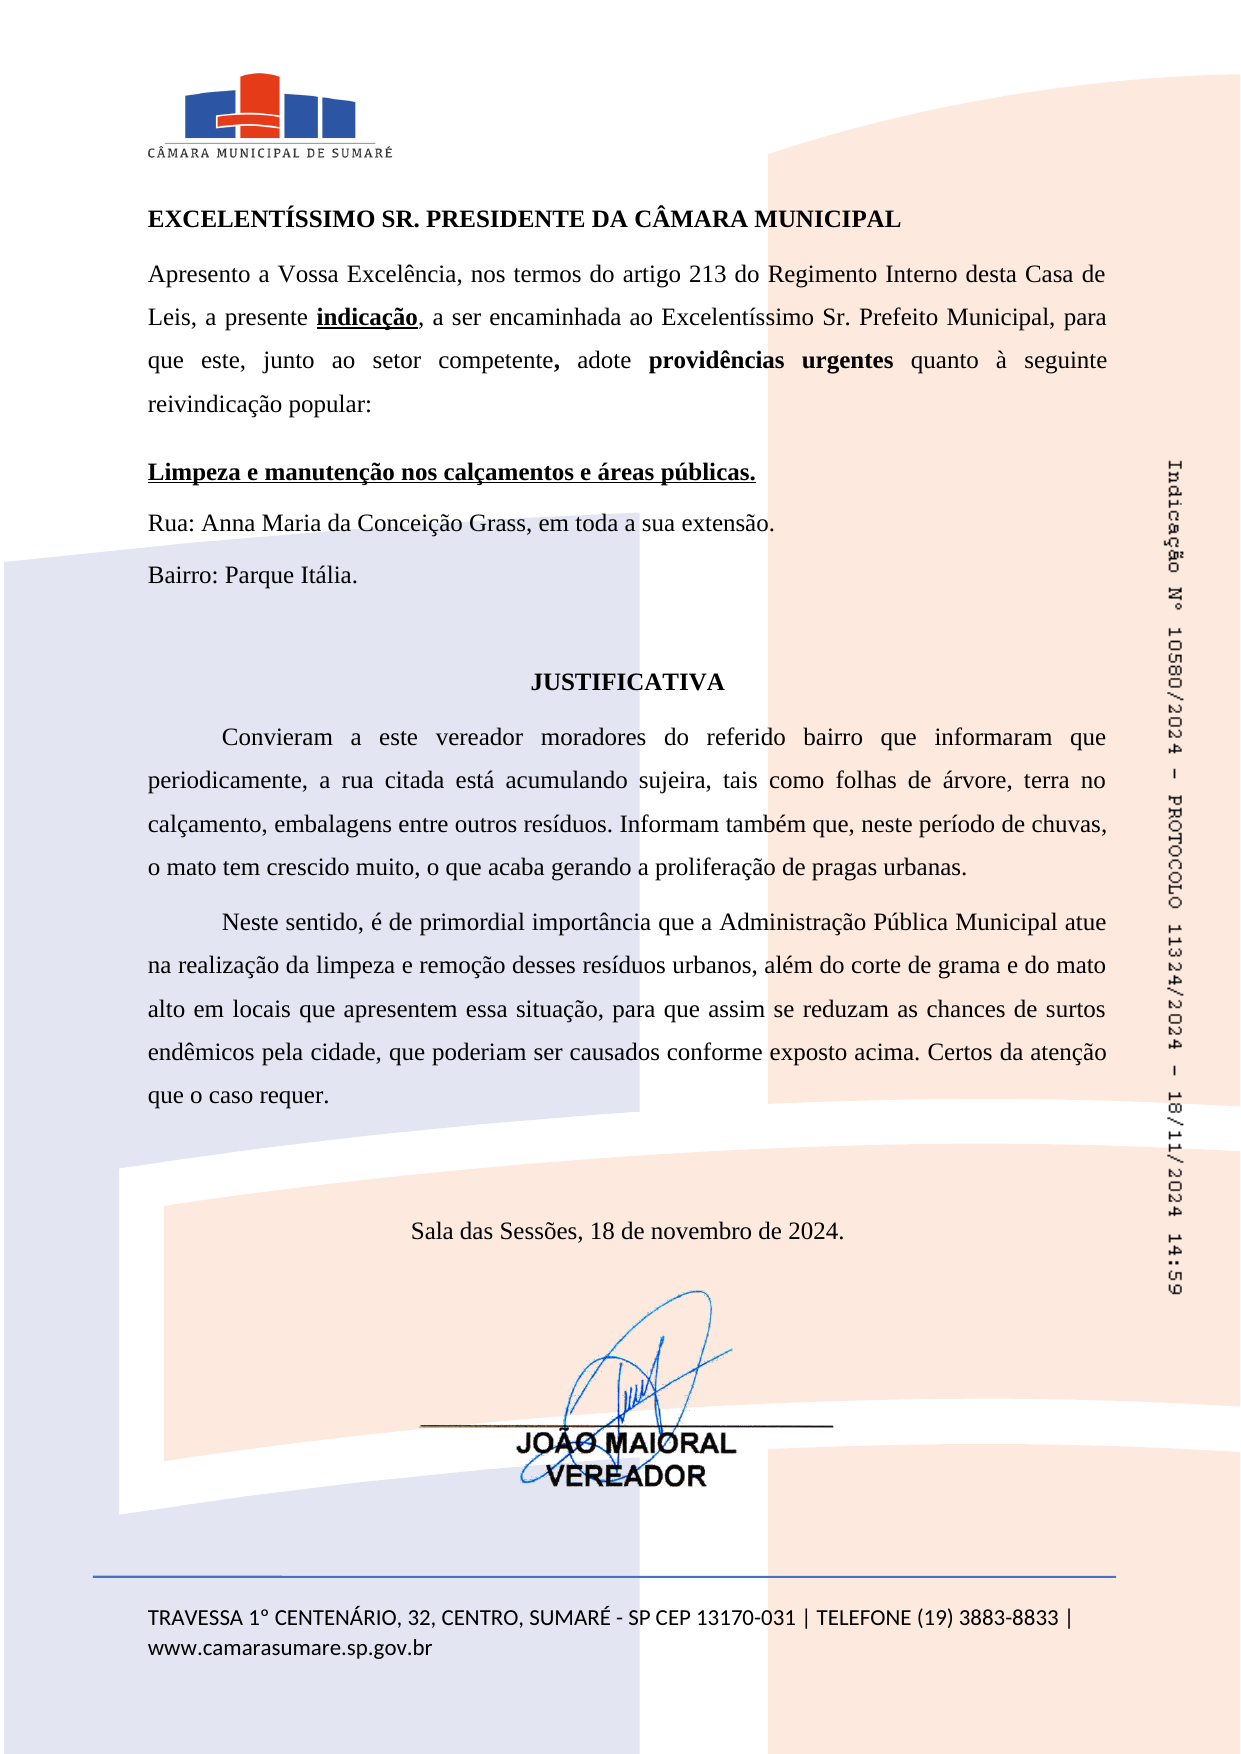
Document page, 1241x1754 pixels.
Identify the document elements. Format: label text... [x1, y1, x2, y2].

picture [1142, 455, 1205, 1299]
text Neste sentido, é de primordial importância que a Administração Pública Municipal atue na realização da limpeza e remoção desses resíduos urbanos, além do corte de grama e do mato alto em locais que apresentem essa situação, para que assim se reduzam as chances de surtos endêmicos pela cidade, que poderiam ser causados conforme exposto acima. Certos da atenção que o caso requer. [148, 907, 1107, 1109]
text EXCELENTÍSSIMO SR. PRESIDENTE DA CÂMARA MUNICIPAL [148, 204, 1107, 232]
text JUSTIFICATIVA [148, 667, 1107, 696]
text Convieram a este vereador moradores do referido bairro que informaram que periodicamente, a rua citada está acumulando sujeira, tais como folhas de árvore, terra no calçamento, embalagens entre outros resíduos. Informam também que, neste período de chuvas, o mato tem crescido muito, o que acaba gerando a proliferação de pragas urbanas. [148, 722, 1107, 881]
text Rua: Anna Maria da Conceição Grass, em toda a sua extensão. [148, 508, 1107, 537]
picture [147, 73, 394, 160]
text Limpeza e manutenção nos calçamentos e áreas públicas. [148, 457, 1107, 486]
text Sala das Sessões, 18 de novembro de 2024. [148, 1216, 1107, 1245]
text Apresento a Vossa Excelência, nos termos do artigo 213 do Regimento Interno desta Casa de Leis, a presente indicação, a ser encaminhada ao Excelentíssimo Sr. Prefeito Municipal, para que este, junto ao setor competente, adote providências urgentes quanto à seguinte reivindicação popular: [148, 259, 1107, 417]
text Bairro: Parque Itália. [148, 560, 1107, 588]
picture [402, 1271, 853, 1506]
